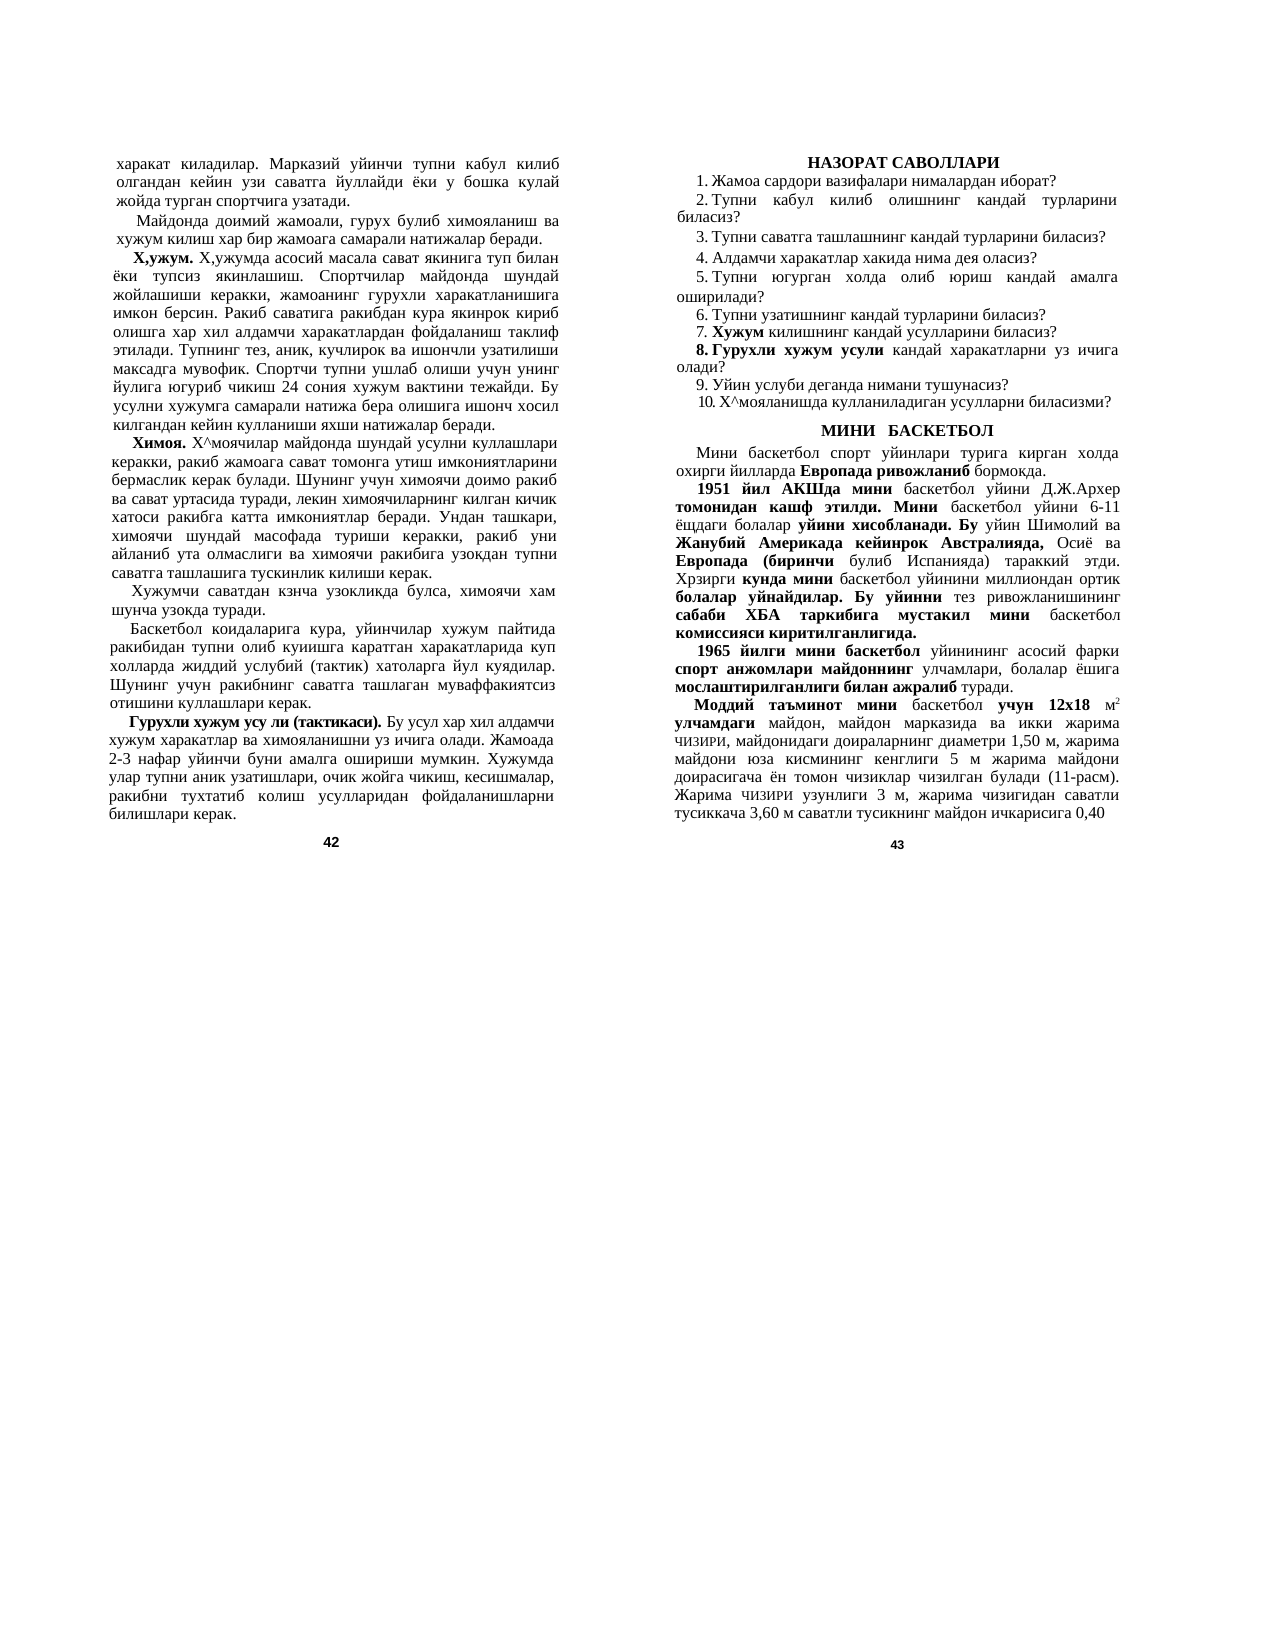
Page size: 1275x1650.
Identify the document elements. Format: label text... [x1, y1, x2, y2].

list Хужум килишнинг кандай усулларини биласиз? [696, 324, 1121, 341]
text МИНИ БАСКЕТБОЛ [821, 421, 1121, 440]
text НАЗОРАТ САВОЛЛАРИ [807, 154, 1121, 172]
text Хужумчи саватдан кзнча узокликда булса, химоячи хам шунча узокда туради. [111, 582, 556, 619]
list Алдамчи харакатлар хакида нима дея оласиз? [696, 248, 1121, 267]
text Баскетбол коидаларига кура, уйинчилар хужум пайтида ракибидан тупни олиб куиишга каратган харакатларида куп холларда жиддий услубий (тактик) хатоларга йул куядилар. Шунинг учун ракибнинг саватга ташлаган муваффакиятсиз отишини куллашлари керак. [109, 619, 556, 712]
text Химоя. Х^моячилар майдонда шундай усулни куллашлари керакки, ракиб жамоага сават томонга утиш имкониятларини бермаслик керак булади. Шунинг учун химоячи доимо ракиб ва сават уртасида туради, лекин химоячиларнинг килган кичик хатоси ракибга катта имкониятлар беради. Ундан ташкари, химоячи шундай масофада туриши керакки, ракиб уни айланиб ута олмаслиги ва химоячи ракибига узокдан тупни саватга ташлашига тускинлик килиши керак. [111, 434, 557, 582]
list Жамоа сардори вазифалари нималардан иборат? [696, 172, 1121, 191]
list Тупни саватга ташлашнинг кандай турларини биласиз? [696, 227, 1121, 246]
text Майдонда доимий жамоали, гурух булиб химояланиш ва хужум килиш хар бир жамоага самарали натижалар беради. [116, 211, 559, 248]
list Тупни узатишнинг кандай турларини биласиз? [696, 306, 1121, 324]
list Уйин услуби деганда нимани тушунасиз? [696, 376, 1121, 394]
list Тупни кабул килиб олишнинг кандай турларини биласиз? [677, 191, 1117, 227]
text 43 [674, 837, 1120, 852]
list Тупни югурган холда олиб юриш кандай амалга оширилади? [676, 267, 1118, 306]
text Гурухли хужум усу ли (тактикаси). Бу усул хар хил алдамчи хужум харакатлар ва химояланишни уз ичига олади. Жамоада 2-3 нафар уйинчи буни амалга ошириши мумкин. Хужумда улар тупни аник узатишлари, очик жойга чикиш, кесишмалар, ракибни тухтатиб колиш усулларидан фойдаланишларни билишлари керак. [108, 712, 554, 823]
text 10. Х^мояланишда кулланиладиган усулларни биласизми? [697, 394, 1121, 411]
text харакат киладилар. Марказий уйинчи тупни кабул килиб олгандан кейин узи саватга йуллайди ёки у бошка кулай жойда турган спортчига узатади. [116, 154, 560, 210]
text 1965 йилги мини баскетбол уйинининг асосий фарки спорт анжомлари майдоннинг улчамлари, болалар ёшига мослаштирилганлиги билан ажралиб туради. [675, 642, 1119, 696]
text Мини баскетбол спорт уйинлари турига кирган холда охирги йилларда Европада ривожланиб бормокда. [676, 444, 1119, 480]
text 1951 йил АКШда мини баскетбол уйини Д.Ж.Архер томонидан кашф этилди. Мини баскетбол уйини 6-11 ёщдаги болалар уйини хисобланади. Бу уйин Шимолий ва Жанубий Америкада кейинрок Австралияда, Осиё ва Европада (биринчи булиб Испанияда) тараккий этди. Хрзирги кунда мини баскетбол уйинини миллиондан ортик болалар уйнайдилар. Бу уйинни тез ривожланишининг сабаби ХБА таркибига мустакил мини баскетбол комиссияси киритилганлигида. [675, 480, 1121, 642]
text Моддий таъминот мини баскетбол учун 12x18 м2 улчамдаги майдон, майдон марказида ва икки жарима чизири, майдонидаги доираларнинг диаметри 1,50 м, жарима майдони юза кисмининг кенглиги 5 м жарима майдони доирасигача ён томон чизиклар чизилган булади (11-расм). Жарима чизири узунлиги 3 м, жарима чизигидан саватли тусиккача 3,60 м саватли тусикнинг майдон ичкарисига 0,40 [674, 696, 1120, 822]
text 42 [108, 833, 554, 850]
list Гурухли хужум усули кандай харакатларни уз ичига олади? [676, 341, 1118, 376]
text Х,ужум. Х,ужумда асосий масала сават якинига туп билан ёки тупсиз якинлашиш. Спортчилар майдонда шундай жойлашиши керакки, жамоанинг гурухли харакатланишига имкон берсин. Ракиб саватига ракибдан кура якинрок кириб олишга хар хил алдамчи харакатлардан фойдаланиш таклиф этилади. Тупнинг тез, аник, кучлирок ва ишончли узатилиши максадга мувофик. Спортчи тупни ушлаб олиши учун унинг йулига югуриб чикиш 24 сония хужум вактини тежайди. Бу усулни хужумга самарали натижа бера олишига ишонч хосил килгандан кейин кулланиши яхши натижалар беради. [113, 248, 559, 434]
